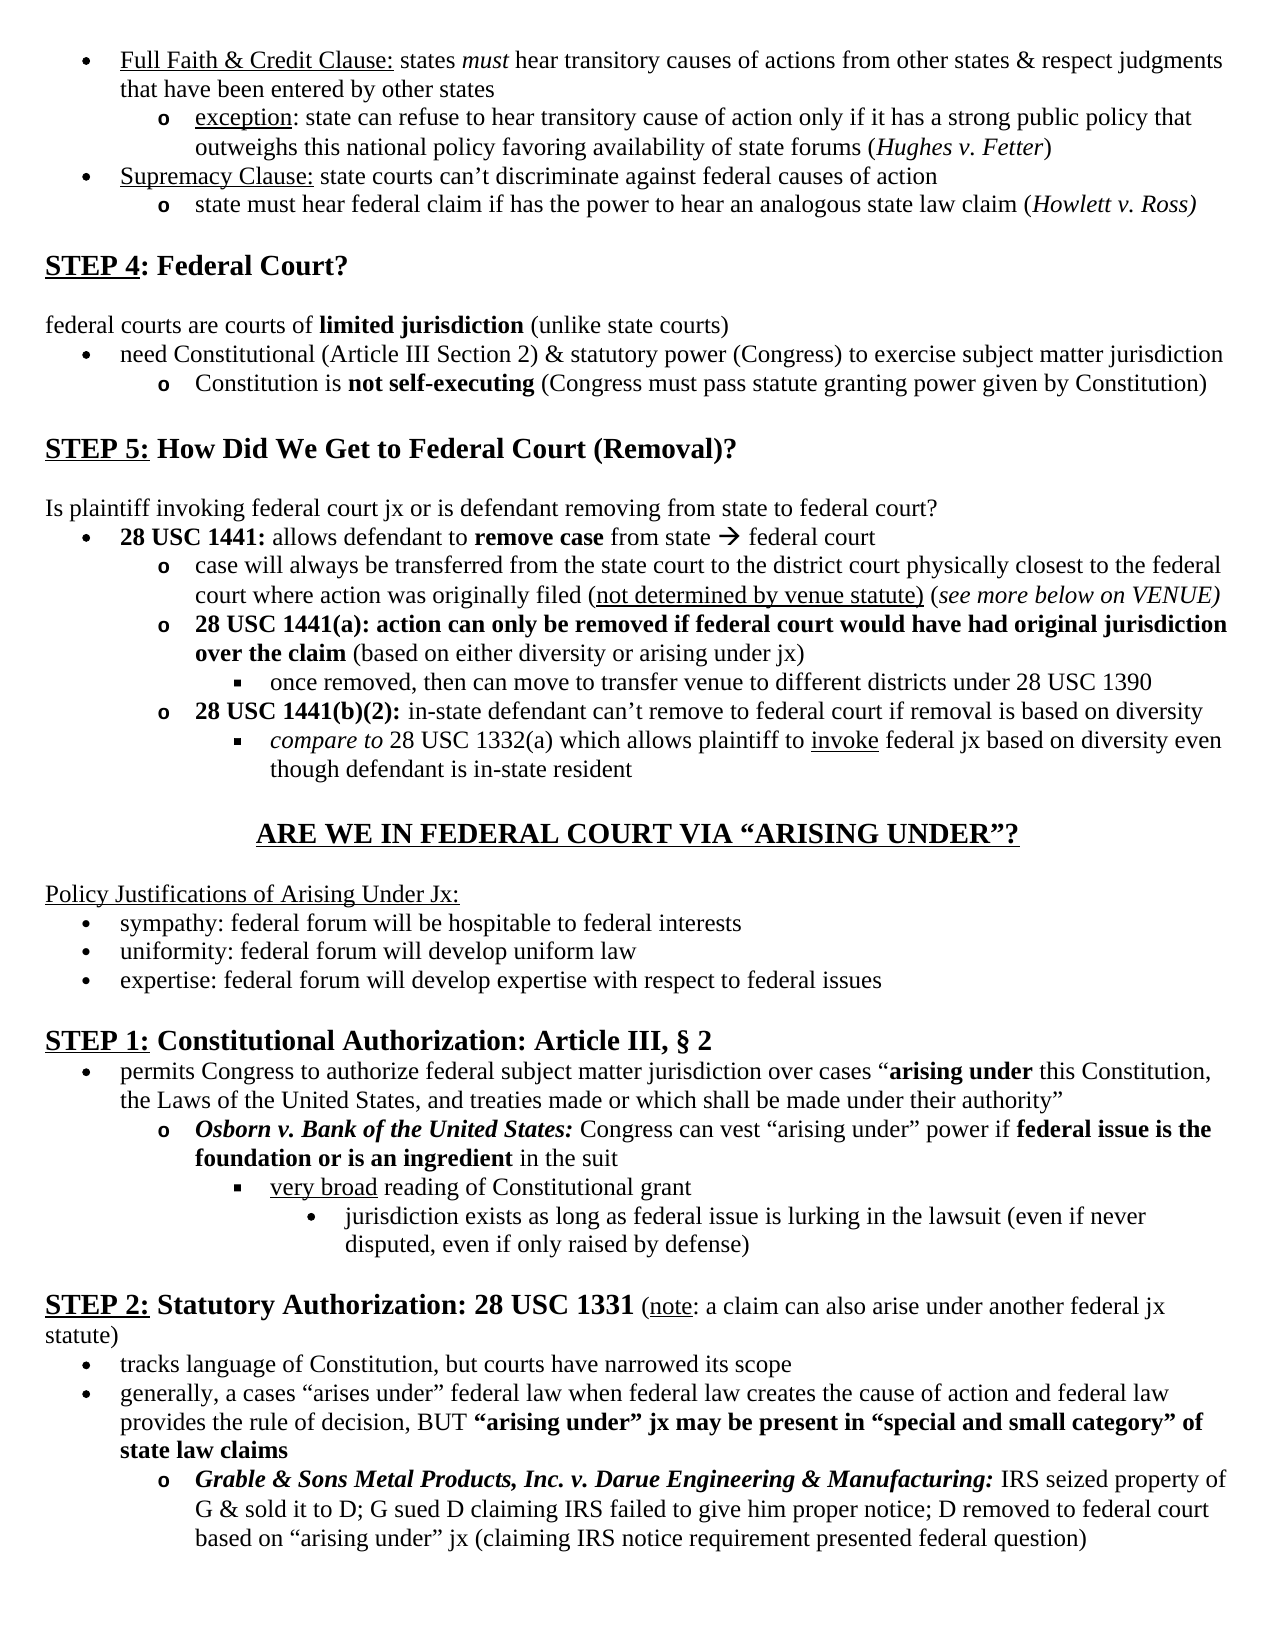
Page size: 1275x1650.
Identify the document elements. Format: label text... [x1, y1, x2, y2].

list Supremacy Clause: state courts can’t discriminate against federal causes of action [82, 161, 1230, 189]
list Constitution is not self-executing (Congress must pass statute granting power given by Constitution) [157, 368, 1230, 397]
list exception: state can refuse to hear transitory cause of action only if it has a strong public policy that outweighs this national policy favoring availability of state forums (Hughes v. Fetter) [157, 102, 1230, 161]
text STEP 5: How Did We Get to Federal Court (Removal)? [45, 431, 1230, 464]
list jurisdiction exists as long as federal issue is lurking in the lawsuit (even if never disputed, even if only raised by defense) [307, 1201, 1230, 1258]
text Is plaintiff invoking federal court jx or is defendant removing from state to federal court? [45, 493, 1230, 522]
list very broad reading of Constitutional grant [232, 1172, 1230, 1201]
list Full Faith & Credit Clause: states must hear transitory causes of actions from other states & respect judgments that have been entered by other states [82, 45, 1230, 102]
list uniformity: federal forum will develop uniform law [82, 936, 1230, 965]
list expertise: federal forum will develop expertise with respect to federal issues [82, 965, 1230, 994]
list state must hear federal claim if has the power to hear an analogous state law claim (Howlett v. Ross) [157, 189, 1230, 219]
text STEP 1: Constitutional Authorization: Article III, § 2 [45, 1023, 1230, 1056]
list sympathy: federal forum will be hospitable to federal interests [82, 908, 1230, 936]
list case will always be transferred from the state court to the district court physically closest to the federal court where action was originally filed (not determined by venue statute) (see more below on VENUE) [157, 551, 1230, 609]
list permits Congress to authorize federal subject matter jurisdiction over cases “arising under this Constitution, the Laws of the United States, and treaties made or which shall be made under their authority” [82, 1056, 1230, 1114]
list need Constitutional (Article III Section 2) & statutory power (Congress) to exercise subject matter jurisdiction [82, 339, 1230, 368]
text ARE WE IN FEDERAL COURT VIA “ARISING UNDER”? [45, 817, 1230, 850]
text federal courts are courts of limited jurisdiction (unlike state courts) [45, 310, 1230, 339]
text STEP 2: Statutory Authorization: 28 USC 1331 (note: a claim can also arise under another federal jx statute) [45, 1287, 1230, 1349]
list Osborn v. Bank of the United States: Congress can vest “arising under” power if federal issue is the foundation or is an ingredient in the suit [157, 1114, 1230, 1172]
text Policy Justifications of Arising Under Jx: [45, 879, 1230, 908]
list compare to 28 USC 1332(a) which allows plaintiff to invoke federal jx based on diversity even though defendant is in-state resident [232, 726, 1230, 783]
list tracks language of Constitution, but courts have narrowed its scope [82, 1349, 1230, 1378]
text STEP 4: Federal Court? [45, 248, 1230, 281]
list 28 USC 1441(b)(2): in-state defendant can’t remove to federal court if removal is based on diversity [157, 696, 1230, 726]
list Grable & Sons Metal Products, Inc. v. Darue Engineering & Manufacturing: IRS seized property of G & sold it to D; G sued D claiming IRS failed to give him proper notice; D removed to federal court based on “arising under” jx (claiming IRS notice requirement presented federal question) [157, 1464, 1230, 1551]
list once removed, then can move to transfer venue to different districts under 28 USC 1390 [232, 667, 1230, 696]
list 28 USC 1441(a): action can only be removed if federal court would have had original jurisdiction over the claim (based on either diversity or arising under jx) [157, 609, 1230, 667]
list generally, a cases “arises under” federal law when federal law creates the cause of action and federal law provides the rule of decision, BUT “arising under” jx may be present in “special and small category” of state law claims [82, 1378, 1230, 1464]
list 28 USC 1441: allows defendant to remove case from state federal court [82, 522, 1230, 551]
